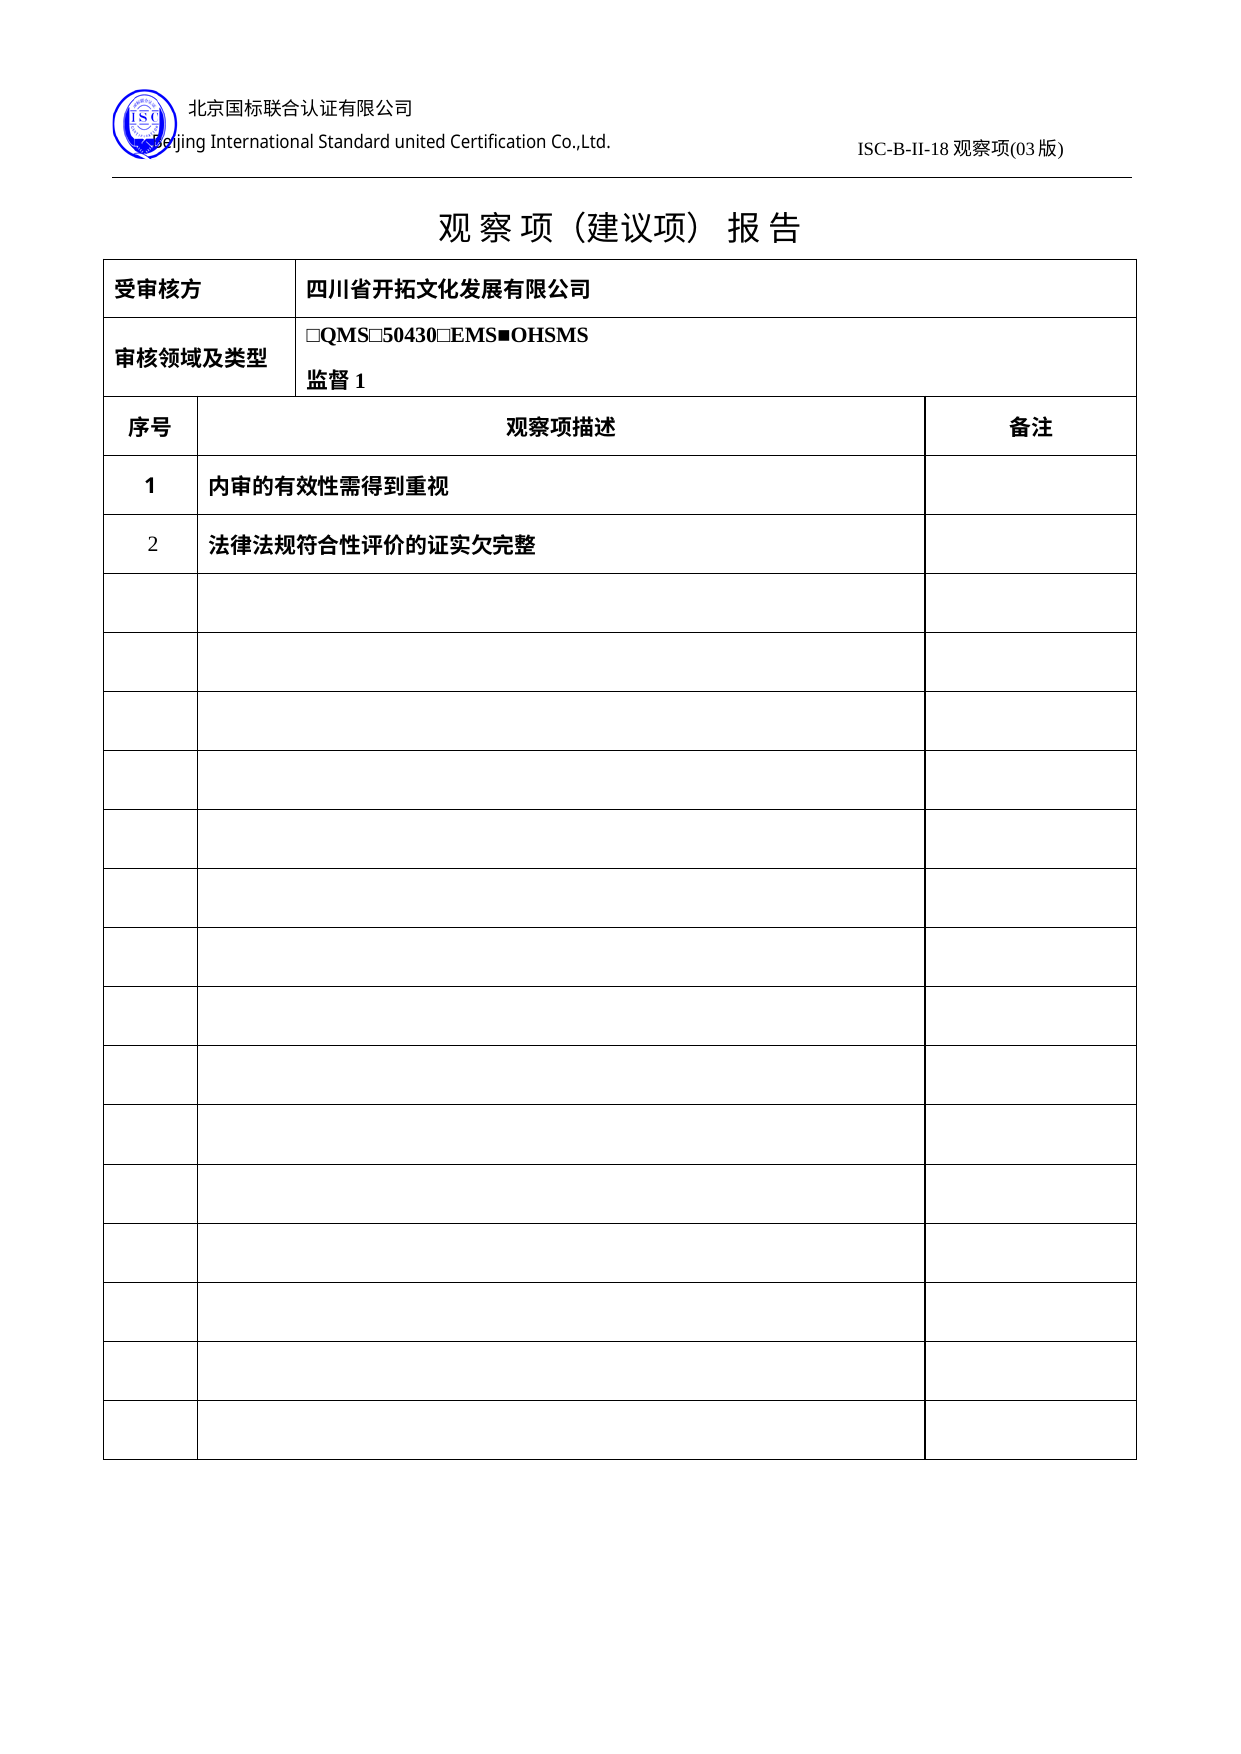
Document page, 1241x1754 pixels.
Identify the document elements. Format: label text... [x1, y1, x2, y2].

table_cell [104, 928, 197, 986]
table_cell [926, 751, 1136, 809]
table_cell 审核领域及类型 [104, 318, 295, 396]
table_cell [104, 1283, 197, 1341]
table_cell [104, 1165, 197, 1222]
picture [112, 89, 180, 158]
table_cell [104, 1342, 197, 1400]
table_cell [104, 1401, 197, 1459]
table_cell [198, 987, 924, 1045]
table_cell [926, 574, 1136, 632]
table_cell [926, 928, 1136, 986]
table_cell [926, 692, 1136, 750]
table_cell [198, 574, 924, 632]
table_cell [926, 1165, 1136, 1222]
table_cell [926, 456, 1136, 514]
table_cell [198, 633, 924, 691]
table_cell [926, 1401, 1136, 1459]
table_cell [926, 633, 1136, 691]
table_cell [198, 1046, 924, 1104]
table_cell [198, 928, 924, 986]
table_cell [104, 692, 197, 750]
table_cell 2 [104, 515, 197, 573]
table_cell [198, 1401, 924, 1459]
table_cell [198, 869, 924, 927]
table_cell [926, 1283, 1136, 1341]
table_cell [926, 810, 1136, 868]
table_cell 序号 [104, 397, 197, 455]
table_cell 内审的有效性需得到重视 [198, 456, 924, 514]
table_cell [104, 869, 197, 927]
table_cell [104, 751, 197, 809]
text 观 察 项（建议项） 报 告 [112, 193, 1128, 258]
table_cell [104, 1224, 197, 1282]
table_cell 法律法规符合性评价的证实欠完整 [198, 515, 924, 573]
table_cell [926, 515, 1136, 573]
table_cell [198, 751, 924, 809]
table_cell □QMS□50430□EMS■OHSMS 监督1 [296, 318, 1136, 396]
table_cell 备注 [926, 397, 1136, 455]
table_header 四川省开拓文化发展有限公司 [296, 260, 1136, 317]
table_cell [198, 1224, 924, 1282]
table_cell [104, 574, 197, 632]
table_cell 观察项描述 [198, 397, 924, 455]
table_cell [104, 1105, 197, 1163]
table_cell [198, 810, 924, 868]
table_cell [198, 1105, 924, 1163]
table_cell [198, 1342, 924, 1400]
table_cell [926, 869, 1136, 927]
table_cell [104, 1046, 197, 1104]
table_cell [104, 633, 197, 691]
table_cell [198, 692, 924, 750]
table_cell [926, 987, 1136, 1045]
table_cell [926, 1342, 1136, 1400]
table_header 受审核方 [104, 260, 295, 317]
table_cell [198, 1283, 924, 1341]
table_cell [926, 1105, 1136, 1163]
table_cell [198, 1165, 924, 1222]
table_cell 1 [104, 456, 197, 514]
table_cell [104, 810, 197, 868]
table_cell [104, 987, 197, 1045]
table_cell [926, 1046, 1136, 1104]
table_cell [926, 1224, 1136, 1282]
